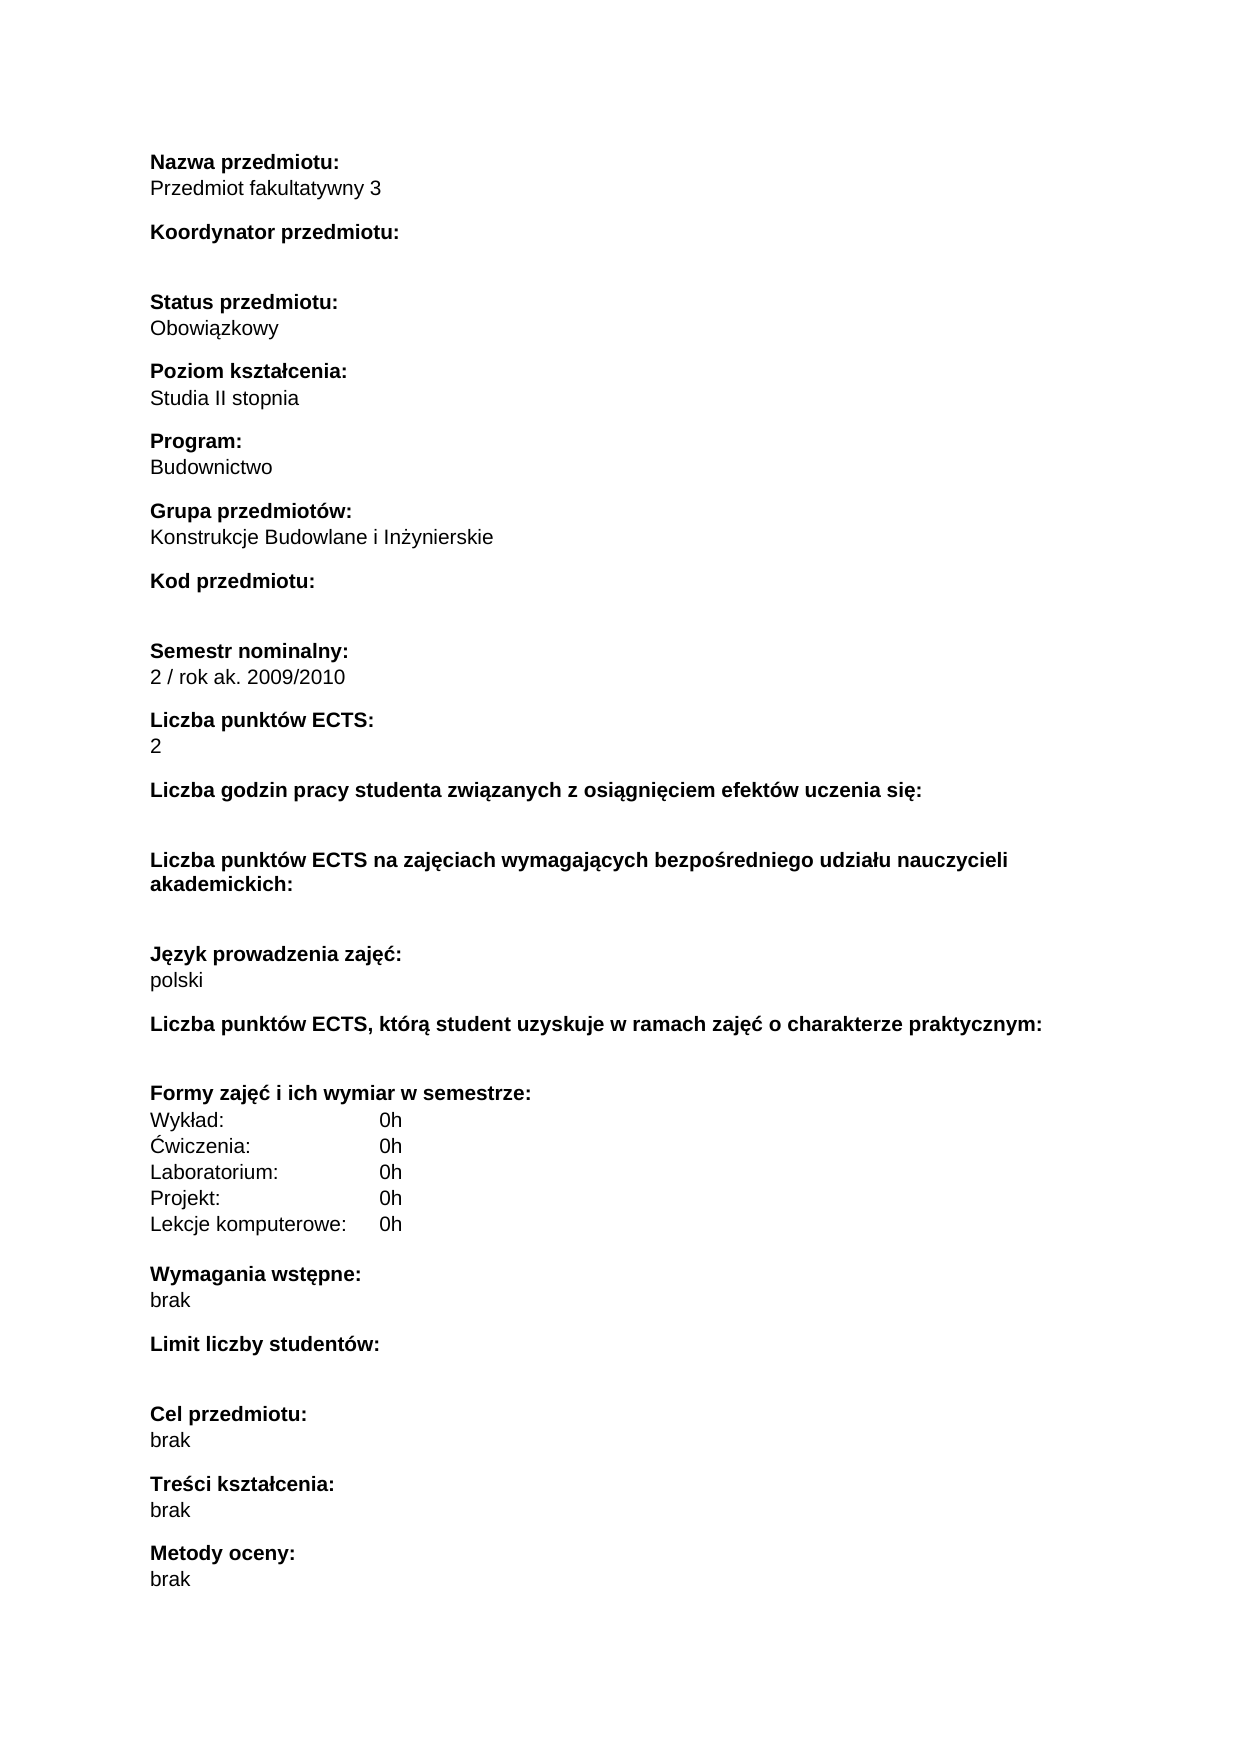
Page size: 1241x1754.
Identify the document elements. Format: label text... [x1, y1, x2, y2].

text Liczba godzin pracy studenta związanych z osiągnięciem efektów uczenia się: [150, 778, 1090, 802]
text brak [150, 1497, 1090, 1521]
table_cell 0h [369, 1184, 597, 1210]
text Grupa przedmiotów: [150, 499, 1090, 523]
text Nazwa przedmiotu: [150, 150, 1090, 174]
text Liczba punktów ECTS na zajęciach wymagających bezpośredniego udziału nauczycieli akademickich: [150, 848, 1090, 896]
text Program: [150, 429, 1090, 453]
text Kod przedmiotu: [150, 569, 1090, 593]
text Studia II stopnia [150, 385, 1090, 409]
table_cell Laboratorium: [140, 1160, 367, 1184]
text Liczba punktów ECTS, którą student uzyskuje w ramach zajęć o charakterze praktycznym: [150, 1011, 1090, 1035]
text Poziom kształcenia: [150, 359, 1090, 383]
table_cell 0h [369, 1132, 597, 1158]
text brak [150, 1567, 1090, 1591]
text polski [150, 968, 1090, 992]
text Cel przedmiotu: [150, 1402, 1090, 1426]
text Konstrukcje Budowlane i Inżynierskie [150, 525, 1090, 549]
text Budownictwo [150, 455, 1090, 479]
text 2 [150, 734, 1090, 758]
text brak [150, 1288, 1090, 1312]
text 2 / rok ak. 2009/2010 [150, 664, 1090, 688]
text Obowiązkowy [150, 316, 1090, 339]
text Wymagania wstępne: [150, 1262, 1090, 1286]
text Metody oceny: [150, 1541, 1090, 1565]
table_cell 0h [369, 1158, 597, 1184]
text Semestr nominalny: [150, 638, 1090, 662]
text Liczba punktów ECTS: [150, 708, 1090, 732]
table_header 0h [369, 1108, 597, 1132]
text Limit liczby studentów: [150, 1332, 1090, 1356]
table_cell Projekt: [140, 1186, 367, 1210]
table_cell Lekcje komputerowe: [140, 1212, 367, 1236]
table_cell 0h [369, 1210, 597, 1236]
text Treści kształcenia: [150, 1471, 1090, 1495]
text Formy zajęć i ich wymiar w semestrze: [150, 1081, 1090, 1105]
text Koordynator przedmiotu: [150, 220, 1090, 244]
text Przedmiot fakultatywny 3 [150, 176, 1090, 200]
text brak [150, 1428, 1090, 1452]
text Język prowadzenia zajęć: [150, 942, 1090, 966]
text Status przedmiotu: [150, 289, 1090, 313]
table_header Wykład: [140, 1108, 367, 1132]
table_cell Ćwiczenia: [140, 1134, 367, 1158]
